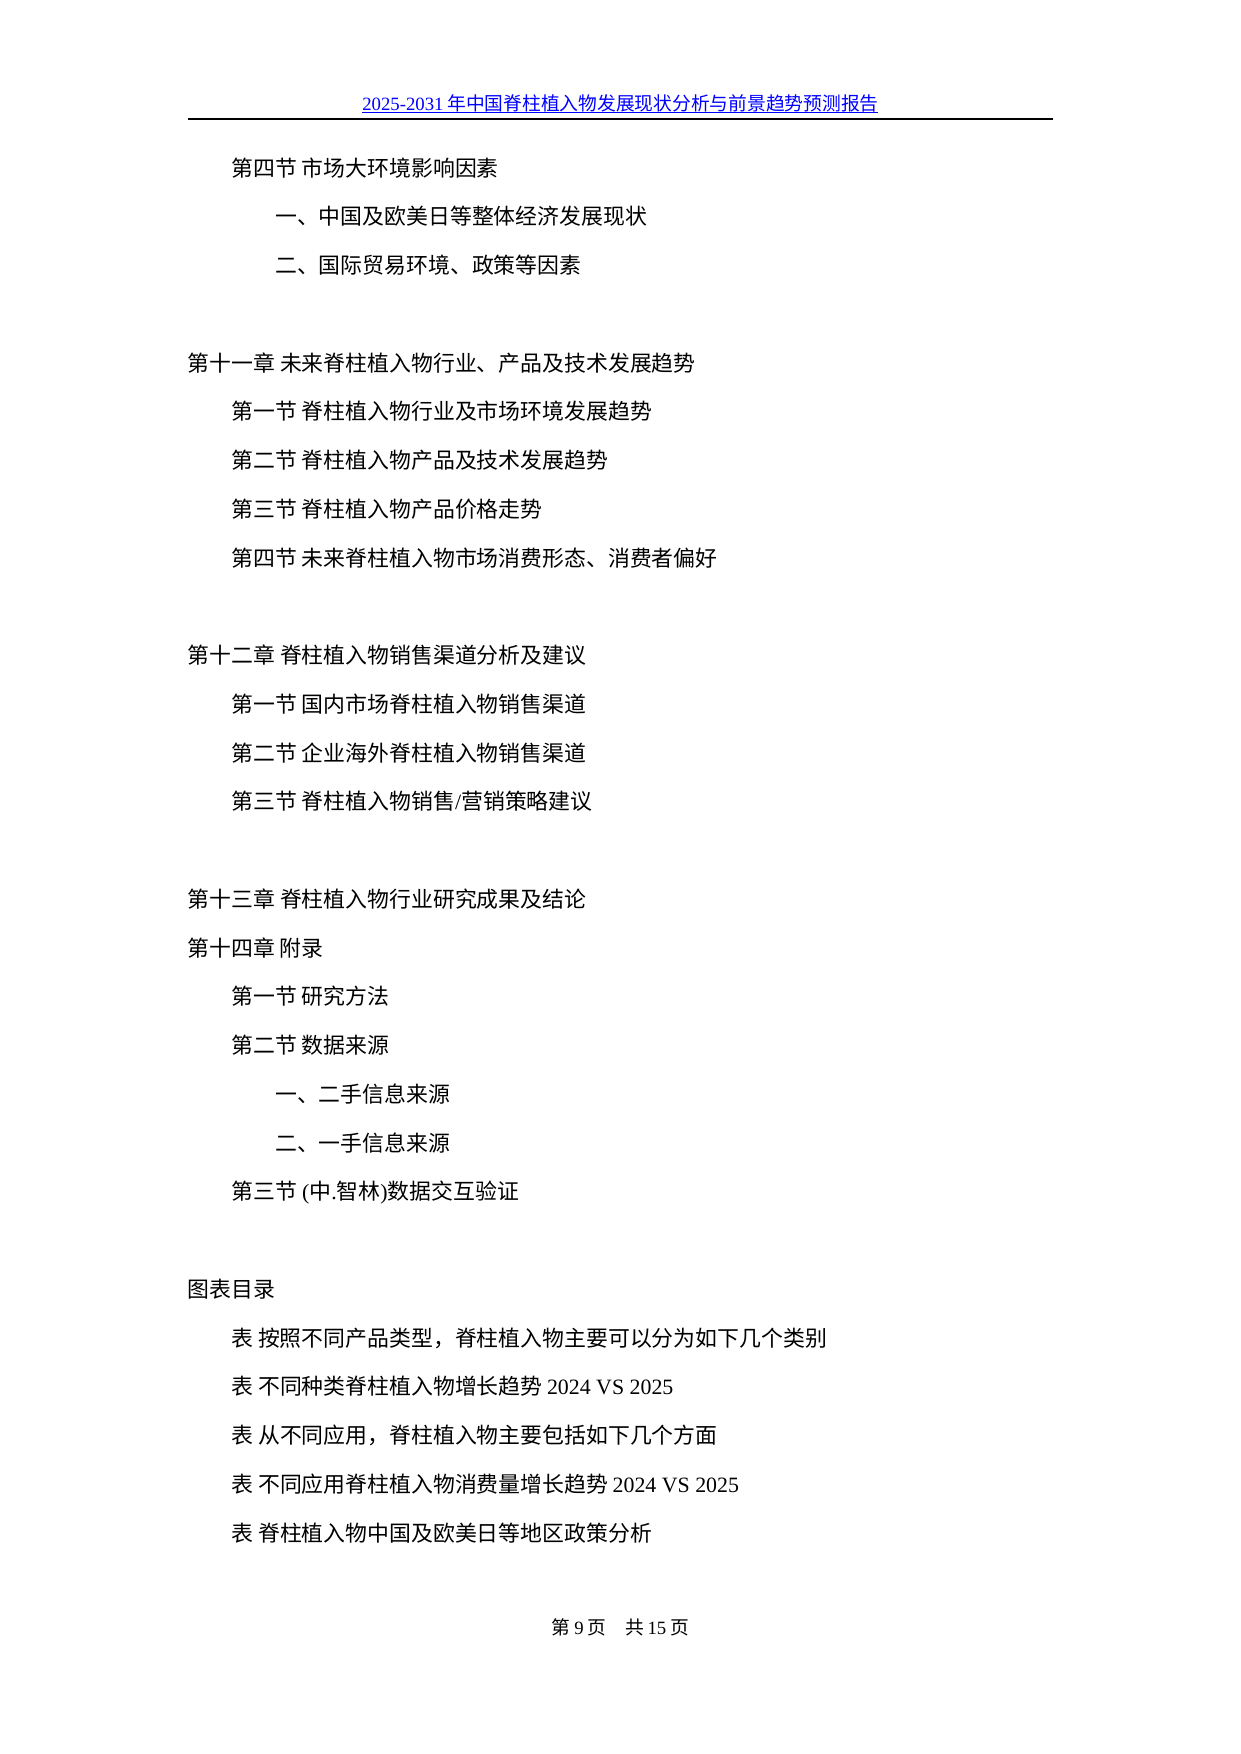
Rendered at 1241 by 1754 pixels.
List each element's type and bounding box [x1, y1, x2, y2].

text [187, 150, 1053, 1548]
